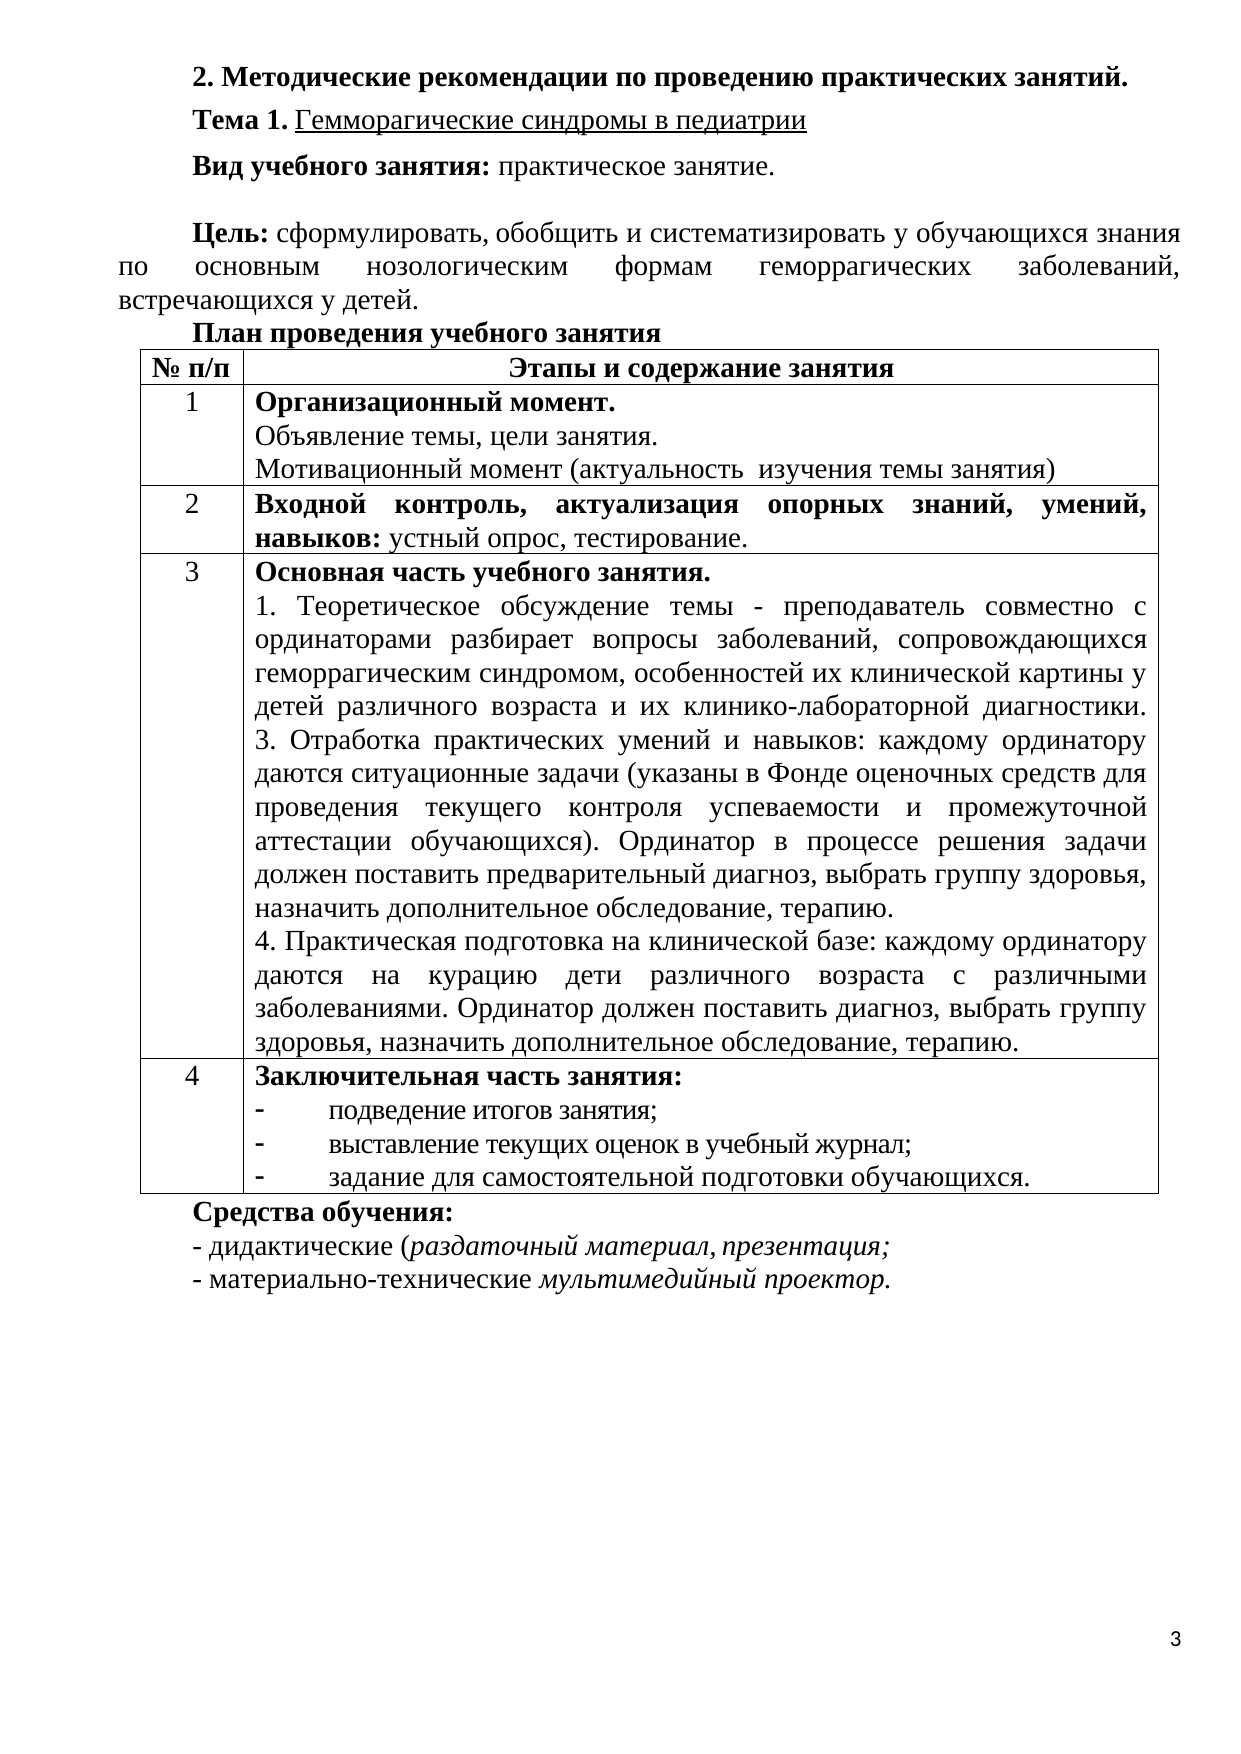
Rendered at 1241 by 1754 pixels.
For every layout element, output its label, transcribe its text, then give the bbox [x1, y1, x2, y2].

text Средства обучения: [118, 1194, 1181, 1228]
table_cell Основная часть учебного занятия. 1. Теоретическое обсуждение темы - преподаватель совместно с ординаторами разбирает вопросы заболеваний, сопровождающихся геморрагическим синдромом, особенностей их клинической картины у детей различного возраста и их клинико-лабораторной диагностики. 3. Отработка практических умений и навыков: каждому ординатору даются ситуационные задачи (указаны в Фонде оценочных средств для проведения текущего контроля успеваемости и промежуточной аттестации обучающихся). Ординатор в процессе решения задачи должен поставить предварительный диагноз, выбрать группу здоровья, назначить дополнительное обследование, терапию. 4. Практическая подготовка на клинической базе: каждому ординатору даются на курацию дети различного возраста с различными заболеваниями. Ординатор должен поставить диагноз, выбрать группу здоровья, назначить дополнительное обследование, терапию. [244, 554, 1158, 1057]
table_cell Входной контроль, актуализация опорных знаний, умений, навыков: устный опрос, тестирование. [244, 486, 1158, 553]
text 2. Методические рекомендации по проведению практических занятий. [118, 59, 1181, 93]
text Тема 1. Гемморагические синдромы в педиатрии [118, 102, 1181, 136]
table_cell 3 [141, 554, 243, 1057]
table_header Этапы и содержание занятия [244, 350, 1158, 383]
table_header № п/п [141, 350, 243, 383]
table_cell 4 [141, 1059, 243, 1193]
table_cell 2 [141, 486, 243, 553]
text - дидактические (раздаточный материал, презентация; [118, 1228, 1181, 1261]
text Цель: сформулировать, обобщить и систематизировать у обучающихся знания по основным нозологическим формам геморрагических заболеваний, встречающихся у детей. [118, 215, 1181, 315]
text Вид учебного занятия: практическое занятие. [118, 148, 1181, 181]
table_cell Заключительная часть занятия: подведение итогов занятия; выставление текущих оценок в учебный журнал; задание для самостоятельной подготовки обучающихся. [244, 1059, 1158, 1193]
table_cell 1 [141, 385, 243, 485]
text - материально-технические мультимедийный проектор. [118, 1261, 1181, 1295]
text План проведения учебного занятия [118, 315, 1181, 349]
table_cell Организационный момент. Объявление темы, цели занятия. Мотивационный момент (актуальность изучения темы занятия) [244, 385, 1158, 485]
